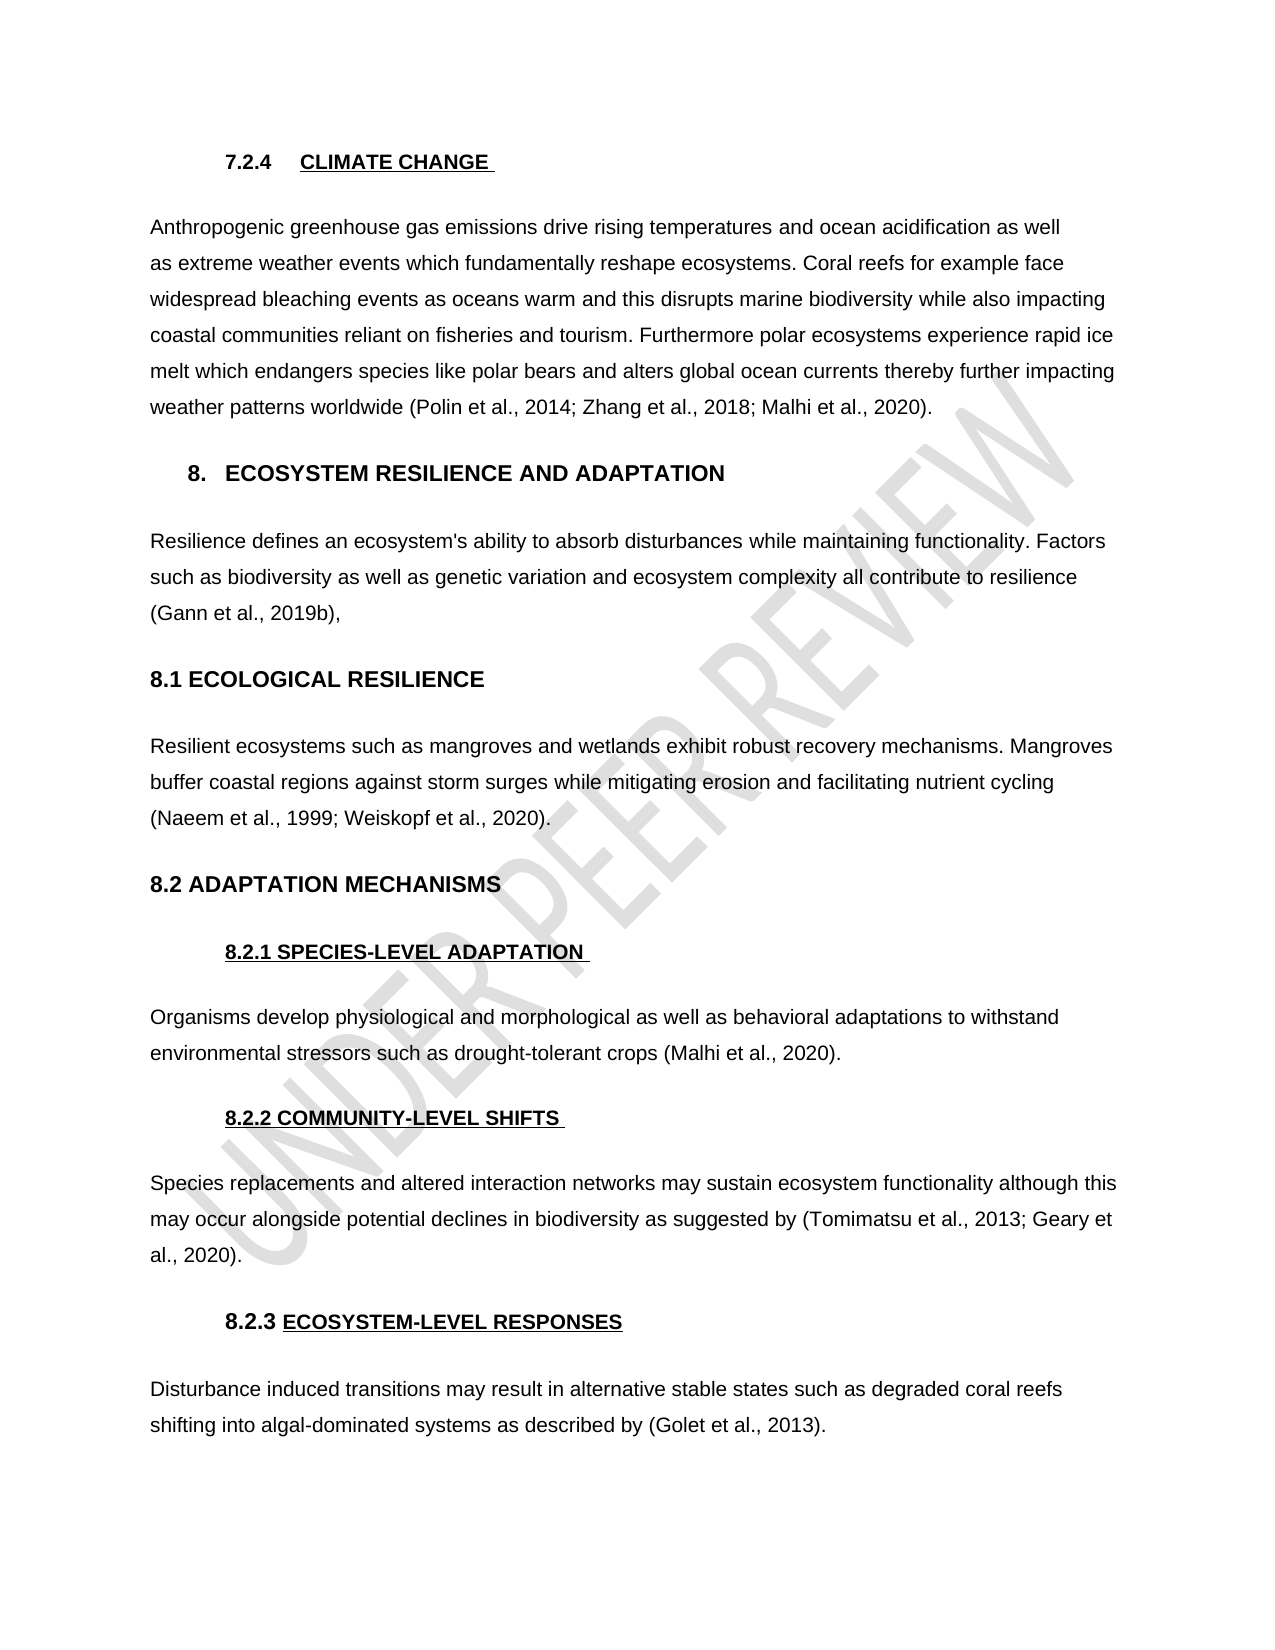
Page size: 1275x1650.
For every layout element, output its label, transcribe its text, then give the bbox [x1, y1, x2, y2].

text Anthropogenic greenhouse gas emissions drive rising temperatures and ocean acidification as well as extreme weather events which fundamentally reshape ecosystems. Coral reefs for example face widespread bleaching events as oceans warm and this disrupts marine biodiversity while also impacting coastal communities reliant on fisheries and tourism. Furthermore polar ecosystems experience rapid ice melt which endangers species like polar bears and alters global ocean currents thereby further impacting weather patterns worldwide (Polin et al., 2014; Zhang et al., 2018; Malhi et al., 2020). [150, 215, 1125, 419]
text 8.1 ECOLOGICAL RESILIENCE [150, 666, 1125, 692]
list 8.2.2 COMMUNITY-LEVEL SHIFTS [225, 1106, 1125, 1130]
list 8.2.3 ECOSYSTEM-LEVEL RESPONSES [225, 1308, 1125, 1334]
text Organisms develop physiological and morphological as well as behavioral adaptations to withstand environmental stressors such as drought-tolerant crops (Malhi et al., 2020). [150, 1005, 1125, 1065]
list CLIMATE CHANGE [225, 150, 1125, 174]
text Resilience defines an ecosystem's ability to absorb disturbances while maintaining functionality. Factors such as biodiversity as well as genetic variation and ecosystem complexity all contribute to resilience (Gann et al., 2019b), [150, 528, 1125, 624]
text Disturbance induced transitions may result in alternative stable states such as degraded coral reefs shifting into algal-dominated systems as described by (Golet et al., 2013). [150, 1377, 1125, 1437]
list 8.2.1 SPECIES-LEVEL ADAPTATION [225, 940, 1125, 964]
text 8.2 ADAPTATION MECHANISMS [150, 871, 1125, 897]
text Resilient ecosystems such as mangroves and wetlands exhibit robust recovery mechanisms. Mangroves buffer coastal regions against storm surges while mitigating erosion and facilitating nutrient cycling (Naeem et al., 1999; Weiskopf et al., 2020). [150, 734, 1125, 830]
text Species replacements and altered interaction networks may sustain ecosystem functionality although this may occur alongside potential declines in biodiversity as suggested by (Tomimatsu et al., 2013; Geary et al., 2020). [150, 1171, 1125, 1267]
list ECOSYSTEM RESILIENCE AND ADAPTATION [187, 460, 1125, 486]
